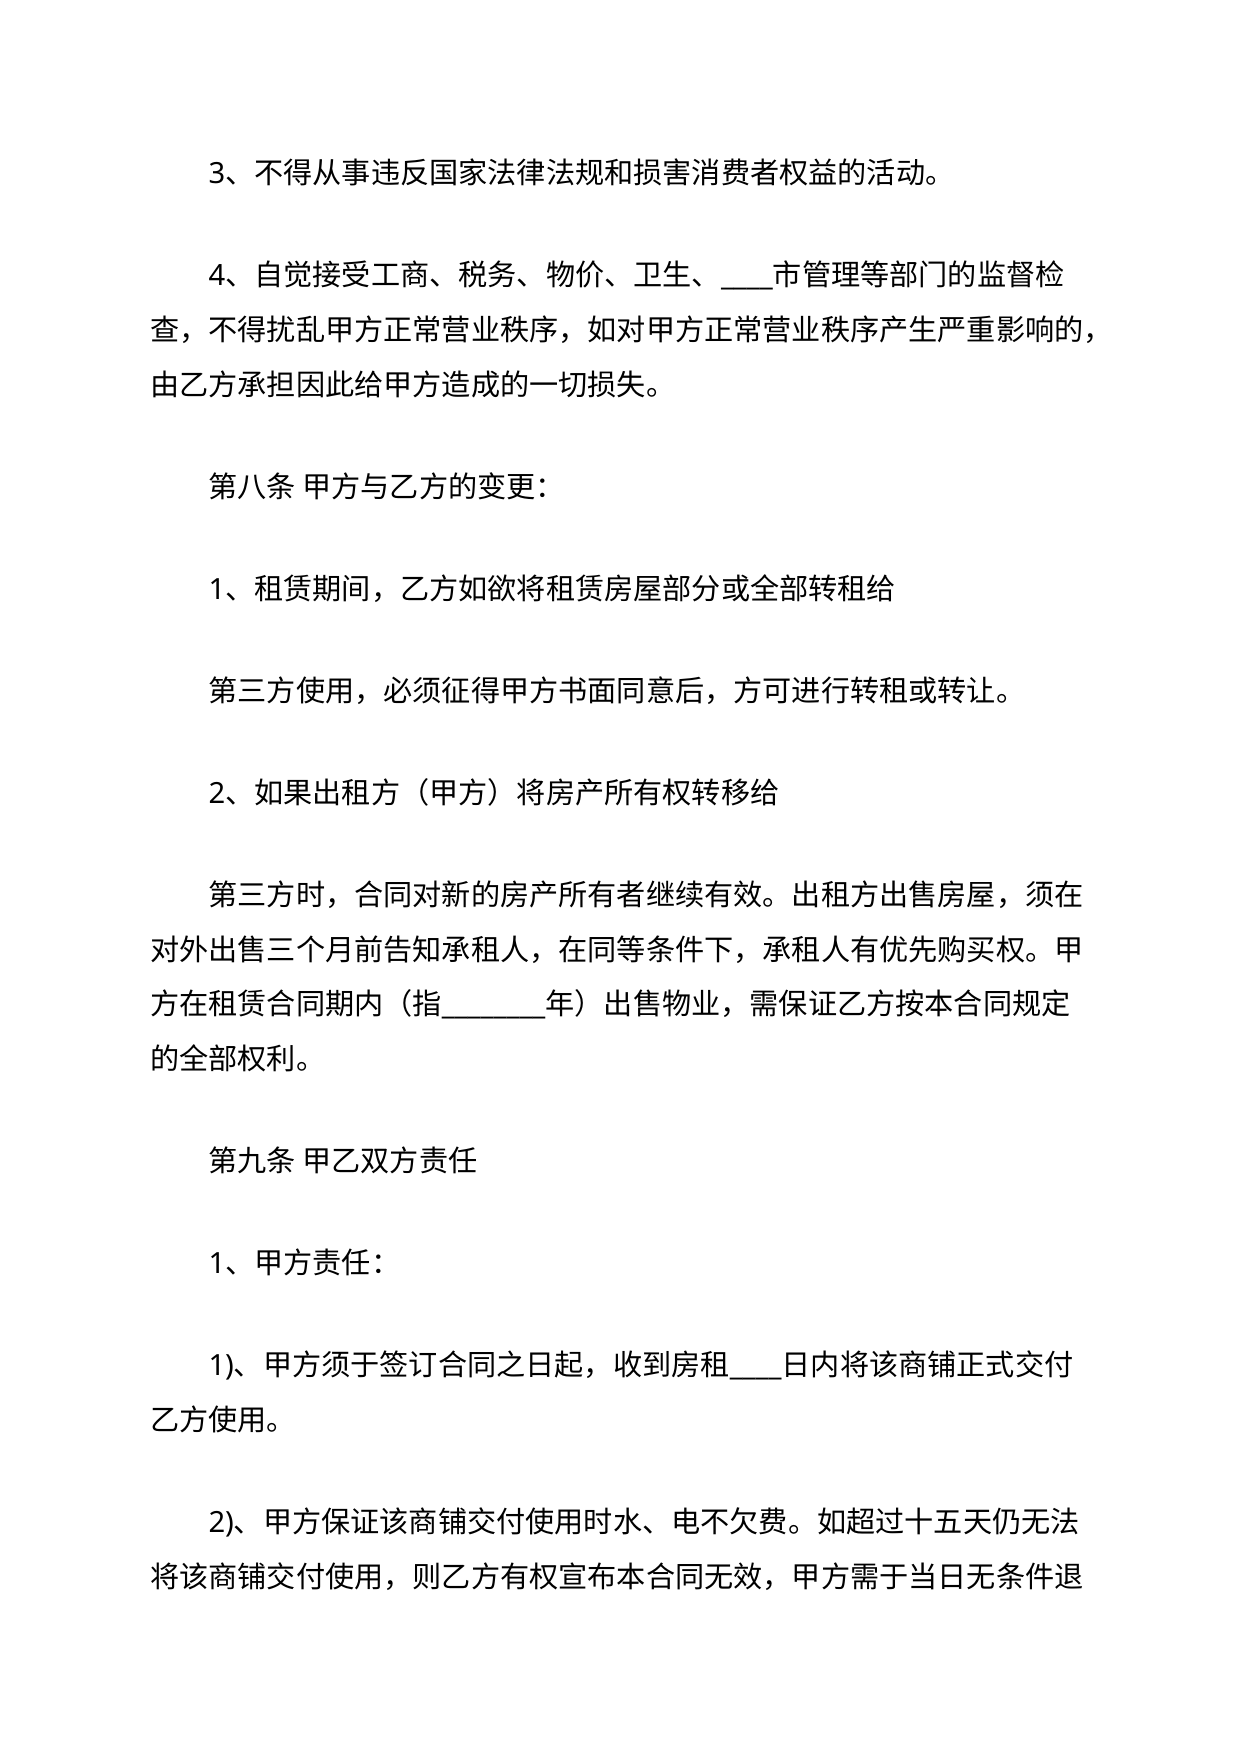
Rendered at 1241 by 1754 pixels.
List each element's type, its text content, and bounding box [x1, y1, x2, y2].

text 3、不得从事违反国家法律法规和损害消费者权益的活动。 [150, 150, 1090, 192]
text 1)、甲方须于签订合同之日起，收到房租____日内将该商铺正式交付乙方使用。 [150, 1341, 1090, 1439]
text 4、自觉接受工商、税务、物价、卫生、____市管理等部门的监督检查，不得扰乱甲方正常营业秩序，如对甲方正常营业秩序产生严重影响的，由乙方承担因此给甲方造成的一切损失。 [150, 252, 1090, 404]
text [150, 1498, 1090, 1596]
text 第三方时，合同对新的房产所有者继续有效。出租方出售房屋，须在对外出售三个月前告知承租人，在同等条件下，承租人有优先购买权。甲方在租赁合同期内（指________年）出售物业，需保证乙方按本合同规定的全部权利。 [150, 871, 1090, 1078]
text 1、甲方责任： [150, 1239, 1090, 1282]
text 第九条 甲乙双方责任 [150, 1138, 1090, 1180]
text 2、如果出租方（甲方）将房产所有权转移给 [150, 769, 1090, 812]
text 第八条 甲方与乙方的变更： [150, 464, 1090, 506]
text 1、租赁期间，乙方如欲将租赁房屋部分或全部转租给 [150, 565, 1090, 608]
text 第三方使用，必须征得甲方书面同意后，方可进行转租或转让。 [150, 667, 1090, 710]
